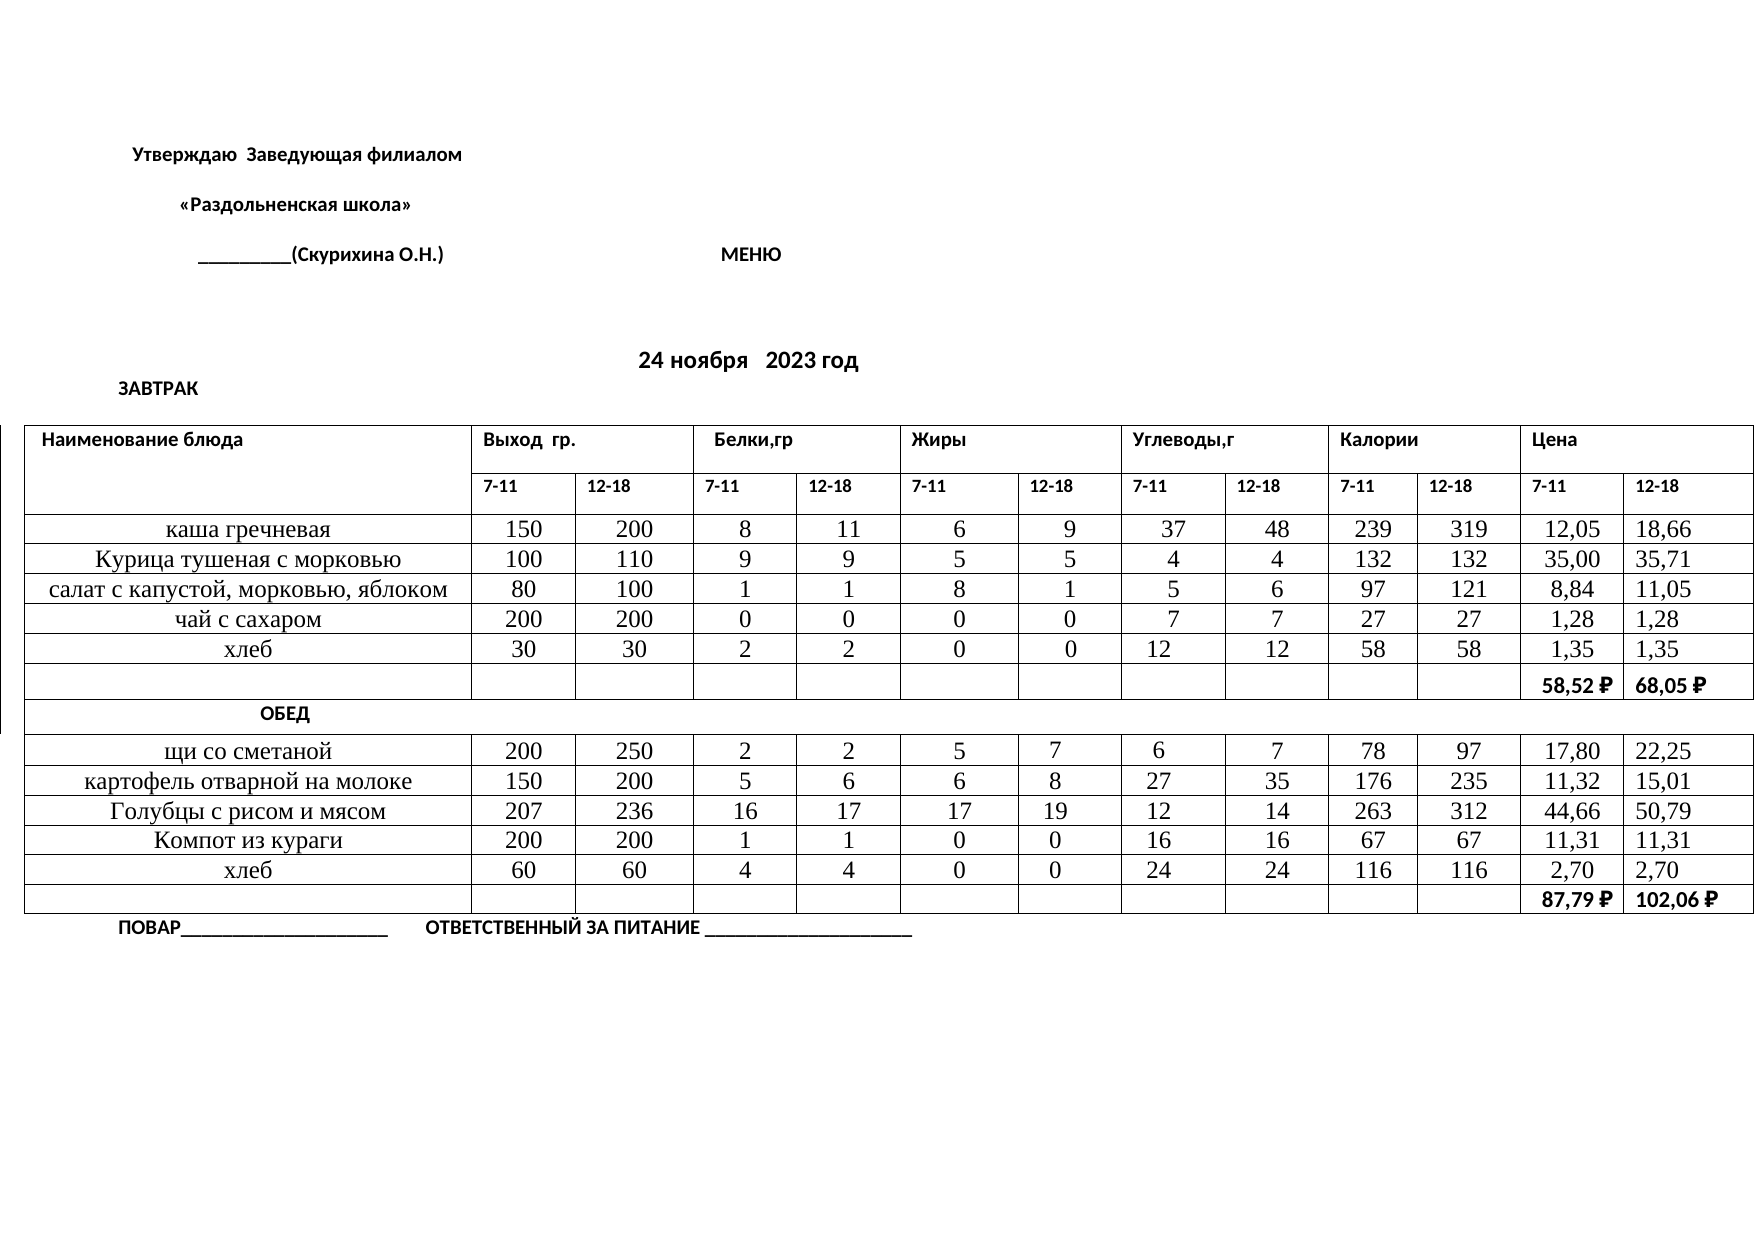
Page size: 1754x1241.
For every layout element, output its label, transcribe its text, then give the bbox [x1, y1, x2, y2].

table_cell [1122, 664, 1225, 699]
table_cell 312 [1418, 796, 1520, 824]
table_cell 5 [901, 735, 1018, 765]
table_cell 78 [1329, 735, 1417, 765]
table_cell 1 [694, 826, 796, 854]
table_cell [1329, 664, 1417, 699]
table_cell [1019, 885, 1121, 913]
table_cell 200 [576, 766, 693, 795]
table_cell [1019, 664, 1121, 699]
table_cell 200 [576, 515, 693, 543]
table_cell 121 [1418, 574, 1520, 603]
table_cell 2,70 [1624, 855, 1753, 884]
table_cell 17,80 [1521, 735, 1623, 765]
table_header Углеводы,г [1122, 426, 1328, 473]
table_cell [25, 885, 471, 913]
table_cell [797, 700, 900, 734]
table_cell 12-18 [1624, 474, 1753, 513]
table_cell 239 [1329, 515, 1417, 543]
table_cell 1,35 [1521, 634, 1623, 662]
table_cell 24 [1122, 855, 1225, 884]
table_cell 7-11 [694, 474, 796, 513]
table_cell 200 [576, 604, 693, 633]
table_cell [1226, 664, 1328, 699]
text _________(Скурихина О.Н.) МЕНЮ [118, 242, 1636, 267]
table_header Калории [1329, 426, 1520, 473]
table_cell хлеб [25, 855, 471, 884]
table_cell 0 [1019, 634, 1121, 662]
text «Раздольненская школа» [118, 192, 1636, 217]
table_cell [576, 885, 693, 913]
table_cell 0 [901, 634, 1018, 662]
table_cell 11,31 [1521, 826, 1623, 854]
table_cell 236 [576, 796, 693, 824]
table_cell 16 [1226, 826, 1328, 854]
table_cell 2,70 [1521, 855, 1623, 884]
table_cell 6 [901, 515, 1018, 543]
table_cell ОБЕД [25, 700, 575, 734]
table_cell 6 [901, 766, 1018, 795]
table_cell 0 [1019, 604, 1121, 633]
table_cell 200 [472, 735, 575, 765]
table_cell 12-18 [1226, 474, 1328, 513]
table_cell 12 [1122, 634, 1225, 662]
table_cell 16 [1122, 826, 1225, 854]
table_cell 48 [1226, 515, 1328, 543]
table_cell 102,06 ₽ [1624, 885, 1753, 913]
table_cell 58,52 ₽ [1521, 664, 1623, 699]
table_cell картофель отварной на молоке [25, 766, 471, 795]
table_cell 58 [1329, 634, 1417, 662]
table_cell 7-11 [1122, 474, 1225, 513]
table_cell 18,66 [1624, 515, 1753, 543]
table_cell 35,00 [1521, 544, 1623, 573]
table_cell [1122, 885, 1225, 913]
table_cell 35,71 [1624, 544, 1753, 573]
table_cell 7-11 [1521, 474, 1623, 513]
table_cell 9 [1019, 515, 1121, 543]
table_cell 67 [1418, 826, 1520, 854]
table_cell 7 [1019, 735, 1121, 765]
table_cell 12-18 [576, 474, 693, 513]
table_cell [1, 603, 24, 734]
table_cell 30 [576, 634, 693, 662]
table_cell 11,31 [1624, 826, 1753, 854]
table_cell 263 [1329, 796, 1417, 824]
table_cell 1,28 [1521, 604, 1623, 633]
table_cell 35 [1226, 766, 1328, 795]
table_cell 97 [1329, 574, 1417, 603]
table_cell 7-11 [901, 474, 1018, 513]
table_cell 8,84 [1521, 574, 1623, 603]
table_cell 44,66 [1521, 796, 1623, 824]
table_cell 0 [901, 604, 1018, 633]
table_cell 0 [797, 604, 900, 633]
table_cell 1 [797, 826, 900, 854]
text ПОВАР____________________ ОТВЕТСТВЕННЫЙ ЗА ПИТАНИЕ ____________________ [118, 914, 1606, 939]
table_cell [901, 885, 1018, 913]
table_cell 17 [797, 796, 900, 824]
table_cell 150 [472, 766, 575, 795]
table_cell 0 [694, 604, 796, 633]
table_cell 0 [901, 855, 1018, 884]
table_cell Голубцы с рисом и мясом [25, 796, 471, 824]
table_cell 58 [1418, 634, 1520, 662]
table_cell 176 [1329, 766, 1417, 795]
table_cell 132 [1329, 544, 1417, 573]
table_cell 22,25 [1624, 735, 1753, 765]
table_cell 6 [797, 766, 900, 795]
table_cell 9 [797, 544, 900, 573]
table_cell 87,79 ₽ [1521, 885, 1623, 913]
table_cell [25, 664, 471, 699]
table_cell [576, 664, 693, 699]
table_cell 17 [901, 796, 1018, 824]
table_cell 11 [797, 515, 900, 543]
table_cell 200 [472, 826, 575, 854]
table_cell [797, 885, 900, 913]
table_cell [1, 573, 24, 603]
table_cell 16 [694, 796, 796, 824]
table_cell 150 [472, 515, 575, 543]
table_cell [694, 664, 796, 699]
table_cell 2 [797, 735, 900, 765]
table_cell 60 [472, 855, 575, 884]
table_cell 7-11 [1329, 474, 1417, 513]
table_cell 0 [1019, 855, 1121, 884]
table_cell 12-18 [797, 474, 900, 513]
table_cell 1 [694, 574, 796, 603]
table_cell 2 [694, 735, 796, 765]
text ЗАВТРАК [118, 375, 1636, 401]
table_cell [1418, 885, 1520, 913]
table_cell 7 [1122, 604, 1225, 633]
table_cell [797, 664, 900, 699]
table_cell 5 [694, 766, 796, 795]
table_cell 116 [1418, 855, 1520, 884]
table_cell 60 [576, 855, 693, 884]
table_cell 110 [576, 544, 693, 573]
table_cell 80 [472, 574, 575, 603]
table_cell 200 [576, 826, 693, 854]
table_header Выход гр. [472, 426, 693, 473]
table_header [1, 425, 24, 543]
table_cell 12,05 [1521, 515, 1623, 543]
table_cell [1, 543, 24, 573]
table_cell 116 [1329, 855, 1417, 884]
table_cell 15,01 [1624, 766, 1753, 795]
table_header Наименование блюда [25, 426, 471, 513]
table_cell 68,05 ₽ [1624, 664, 1753, 699]
table_cell 4 [1122, 544, 1225, 573]
table_cell 24 [1226, 855, 1328, 884]
table_cell 14 [1226, 796, 1328, 824]
table_cell [1418, 664, 1520, 699]
table_cell 12 [1122, 796, 1225, 824]
table_cell 200 [472, 604, 575, 633]
table_cell 12-18 [1019, 474, 1121, 513]
table_cell 207 [472, 796, 575, 824]
table_cell 235 [1418, 766, 1520, 795]
table_cell [1226, 885, 1328, 913]
table_cell 8 [901, 574, 1018, 603]
table_cell Компот из кураги [25, 826, 471, 854]
table_cell 11,05 [1624, 574, 1753, 603]
table_cell Курица тушеная с морковью [25, 544, 471, 573]
table_cell 4 [797, 855, 900, 884]
table_cell [901, 664, 1018, 699]
table_header Жиры [901, 426, 1121, 473]
table_cell каша гречневая [25, 515, 471, 543]
table_cell 100 [576, 574, 693, 603]
table_cell 5 [1122, 574, 1225, 603]
table_cell 250 [576, 735, 693, 765]
table_cell 8 [1019, 766, 1121, 795]
table_cell 4 [1226, 544, 1328, 573]
table_cell [472, 885, 575, 913]
table_cell [1329, 885, 1417, 913]
table_header Белки,гр [694, 426, 900, 473]
table_cell щи со сметаной [25, 735, 471, 765]
text Утверждаю Заведующая филиалом [118, 142, 1636, 167]
table_cell 1,28 [1624, 604, 1753, 633]
table_cell 2 [797, 634, 900, 662]
table_cell 4 [694, 855, 796, 884]
table_cell 12-18 [1418, 474, 1520, 513]
table_cell 1 [797, 574, 900, 603]
table_cell 6 [1226, 574, 1328, 603]
table_cell 0 [901, 826, 1018, 854]
table_cell 5 [901, 544, 1018, 573]
table_cell 1 [1019, 574, 1121, 603]
text 24 ноября 2023 год [118, 344, 1636, 375]
table_cell [900, 700, 1121, 734]
table_cell 30 [472, 634, 575, 662]
table_cell 8 [694, 515, 796, 543]
table_cell 27 [1329, 604, 1417, 633]
table_cell 11,32 [1521, 766, 1623, 795]
table_cell 9 [694, 544, 796, 573]
table_cell [472, 664, 575, 699]
table_cell 97 [1418, 735, 1520, 765]
table_cell 6 [1122, 735, 1225, 765]
table_cell 27 [1122, 766, 1225, 795]
table_cell 319 [1418, 515, 1520, 543]
table_cell чай с сахаром [25, 604, 471, 633]
table_cell 7-11 [472, 474, 575, 513]
table_cell 5 [1019, 544, 1121, 573]
table_cell 7 [1226, 735, 1328, 765]
table_cell 2 [694, 634, 796, 662]
table_cell 19 [1019, 796, 1121, 824]
table_cell 0 [1019, 826, 1121, 854]
table_cell салат с капустой, морковью, яблоком [25, 574, 471, 603]
table_cell 1,35 [1624, 634, 1753, 662]
table_cell 50,79 [1624, 796, 1753, 824]
table_cell 37 [1122, 515, 1225, 543]
table_cell 7 [1226, 604, 1328, 633]
table_cell [575, 700, 797, 734]
table_cell [694, 885, 796, 913]
table_cell 27 [1418, 604, 1520, 633]
table_header Цена [1521, 426, 1753, 473]
table_cell [1121, 700, 1249, 734]
table_cell 100 [472, 544, 575, 573]
table_cell 67 [1329, 826, 1417, 854]
table_cell 12 [1226, 634, 1328, 662]
table_cell 132 [1418, 544, 1520, 573]
table_cell хлеб [25, 634, 471, 662]
